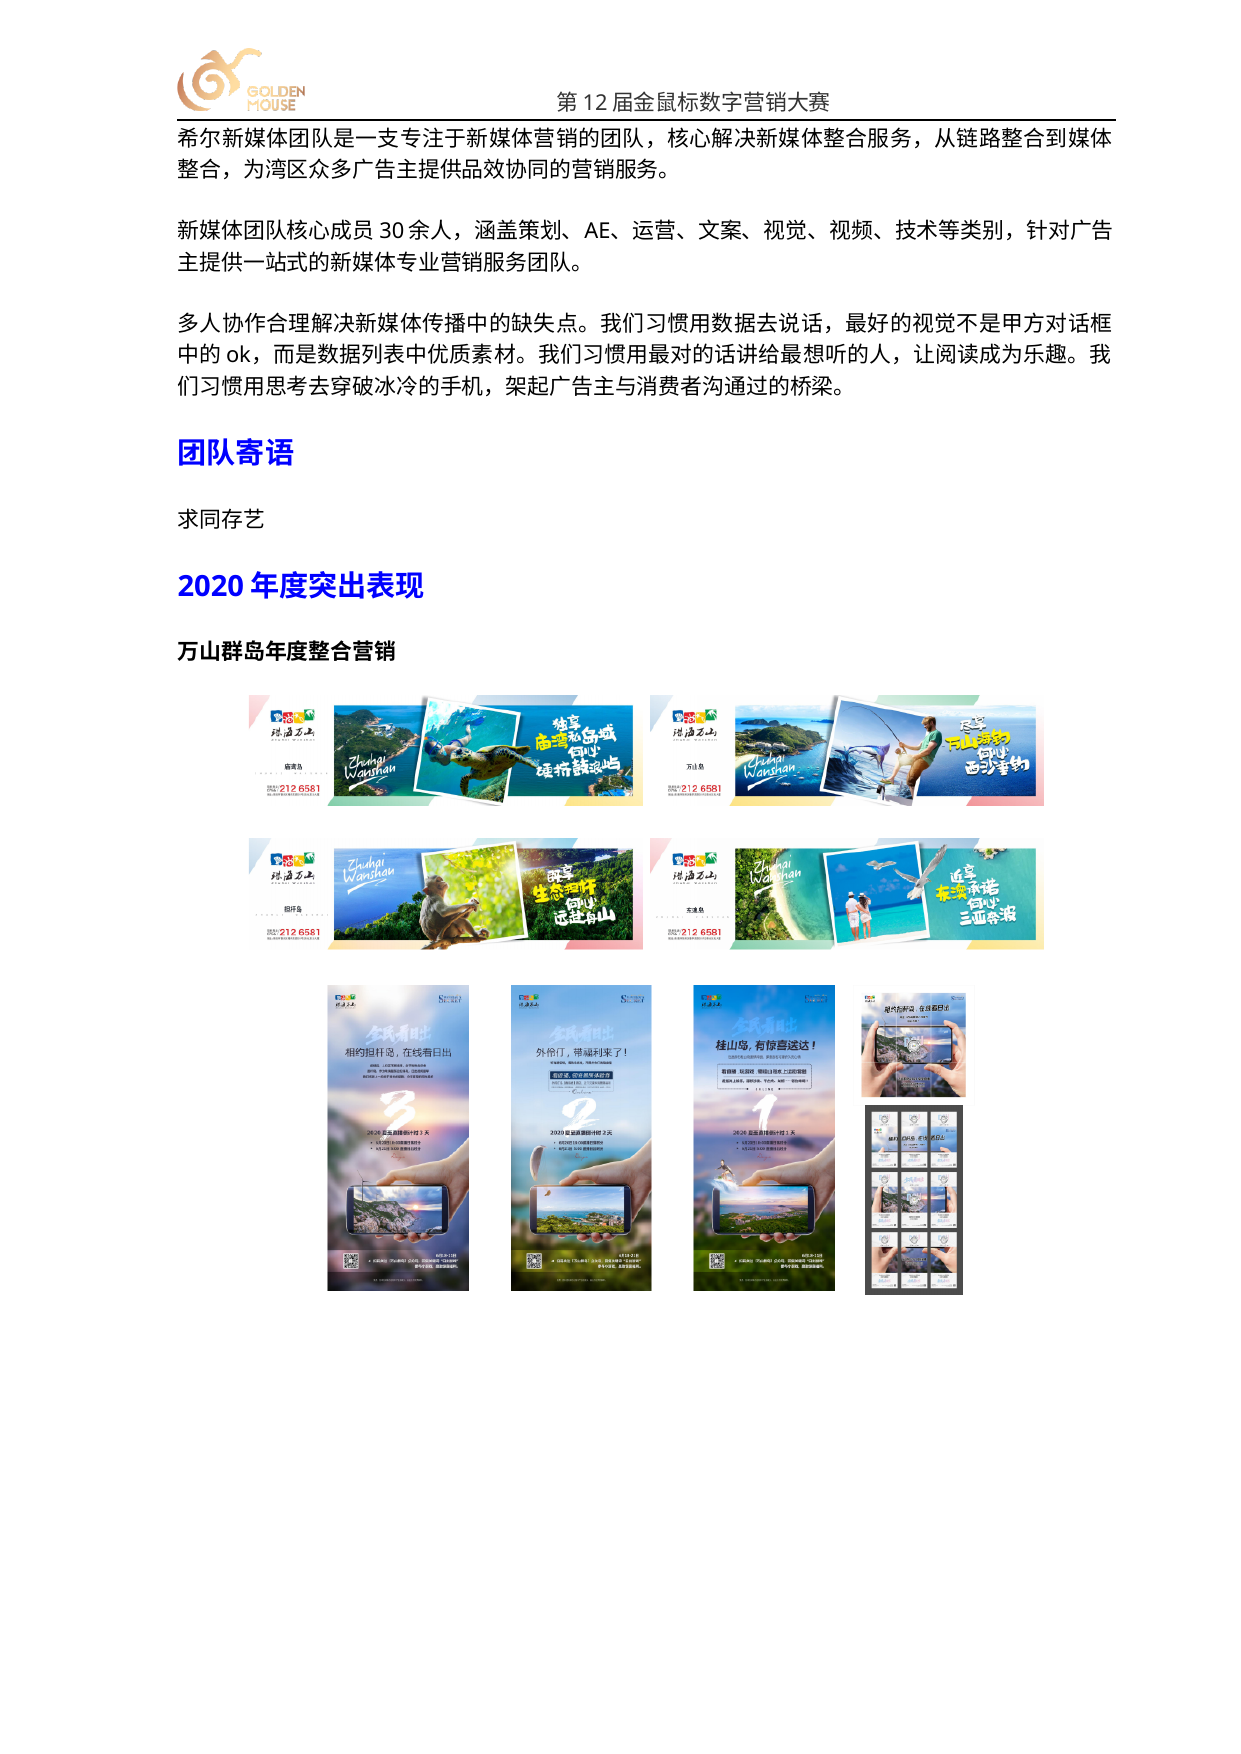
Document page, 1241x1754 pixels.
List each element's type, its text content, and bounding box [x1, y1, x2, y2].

text 新媒体团队核心成员30余人，涵盖策划、AE、运营、文案、视觉、视频、技术等类别，针对广告主提供一站式的新媒体专业营销服务团队。 [177, 213, 1116, 277]
picture [248, 694, 1044, 950]
text 2020年度突出表现 [177, 562, 1116, 605]
text 团队寄语 [177, 430, 1116, 472]
picture [317, 978, 976, 1300]
picture [177, 48, 305, 111]
text 万山群岛年度整合营销 [177, 634, 1116, 666]
text 求同存艺 [177, 502, 1116, 533]
text 希尔新媒体团队是一支专注于新媒体营销的团队，核心解决新媒体整合服务，从链路整合到媒体整合，为湾区众多广告主提供品效协同的营销服务。 [177, 121, 1116, 184]
text 多人协作合理解决新媒体传播中的缺失点。我们习惯用数据去说话，最好的视觉不是甲方对话框中的ok，而是数据列表中优质素材。我们习惯用最对的话讲给最想听的人，让阅读成为乐趣。我们习惯用思考去穿破冰冷的手机，架起广告主与消费者沟通过的桥梁。 [177, 306, 1116, 401]
